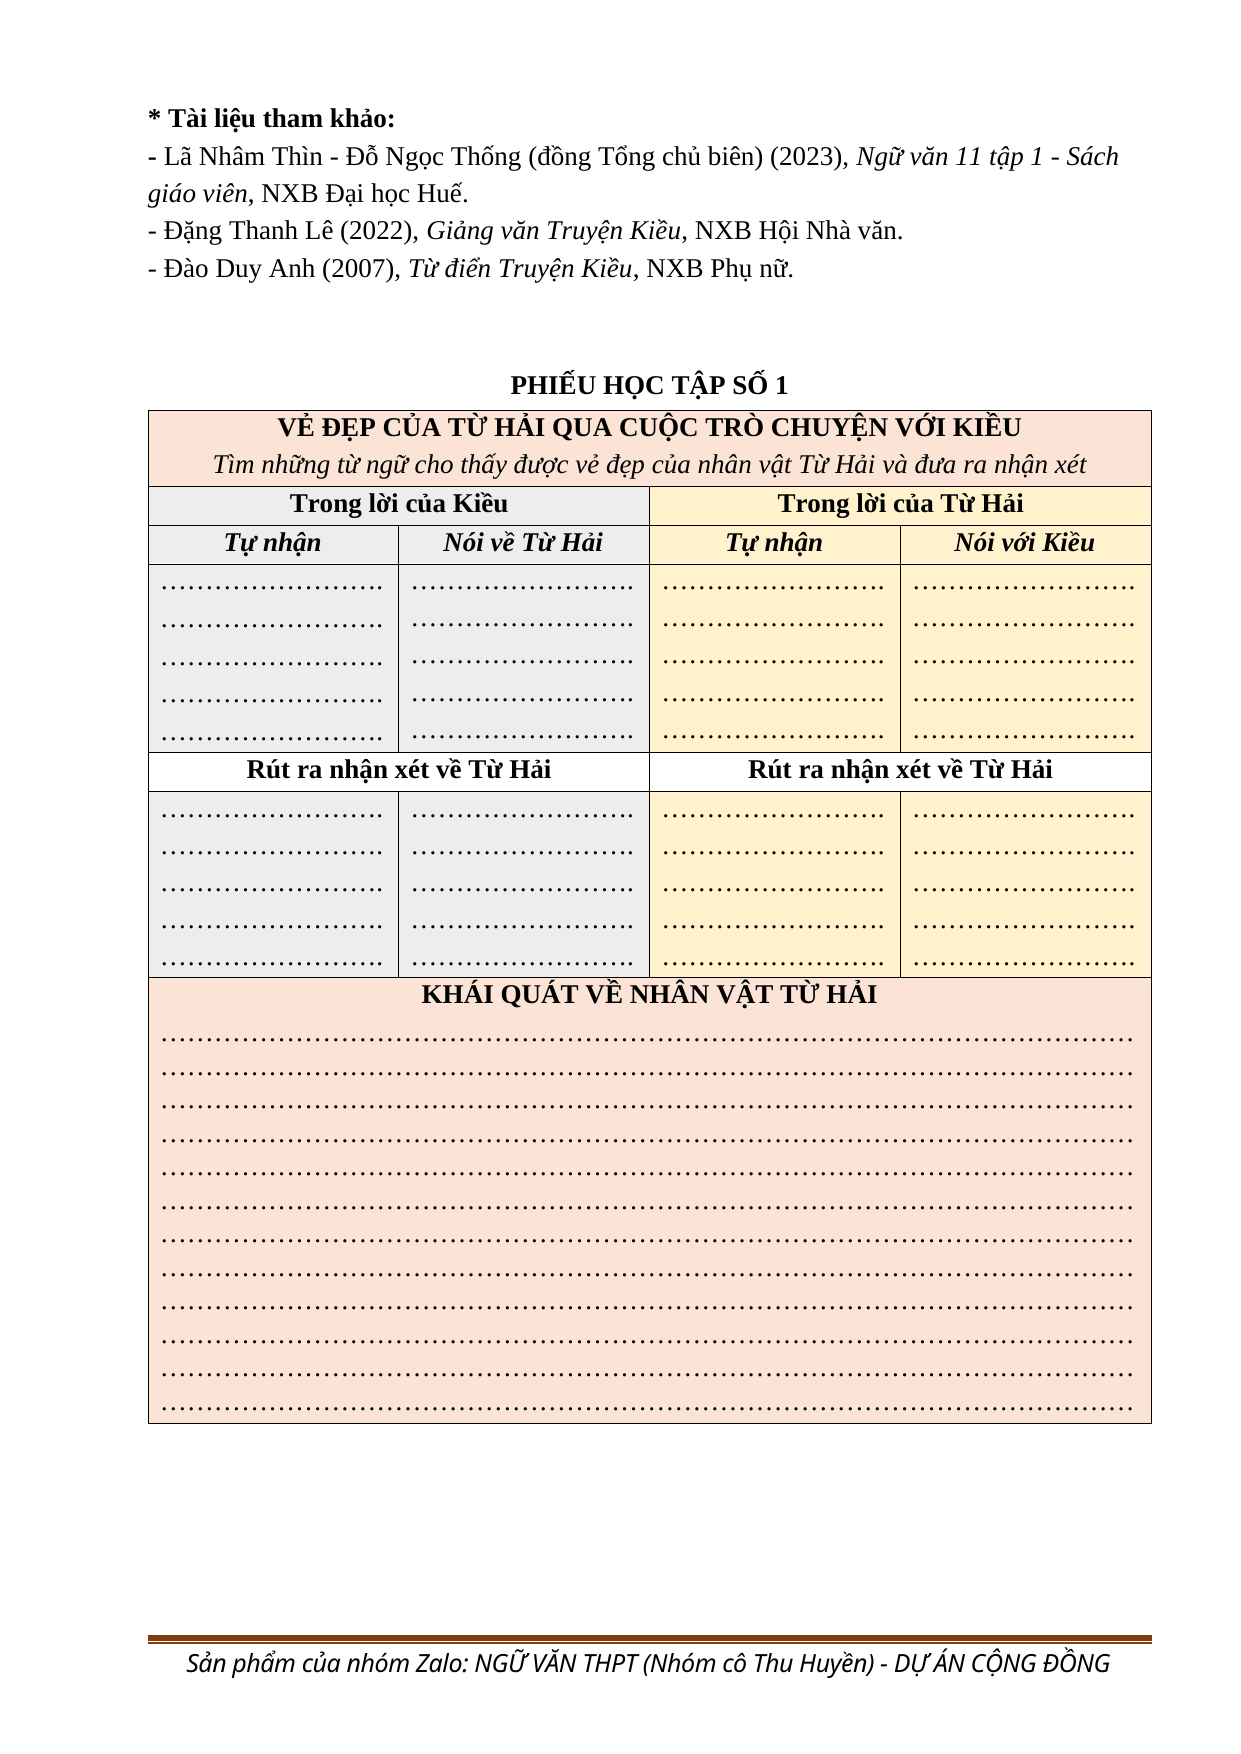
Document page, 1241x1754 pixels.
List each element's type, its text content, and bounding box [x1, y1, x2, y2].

table_cell ……………………. ……………………. ……………………. ……………………. ……………………. [650, 565, 900, 752]
table_cell Tự nhận [650, 526, 900, 563]
text * Tài liệu tham khảo: [148, 103, 1152, 134]
table_cell Rút ra nhận xét về Từ Hải [650, 753, 1151, 791]
table_cell ……………………. ……………………. ……………………. ……………………. ……………………. [399, 565, 649, 752]
table_cell Rút ra nhận xét về Từ Hải [149, 753, 649, 791]
table_cell Trong lời của Từ Hải [650, 487, 1151, 525]
table_cell ……………………. ……………………. ……………………. ……………………. ……………………. [650, 792, 900, 977]
text - Lã Nhâm Thìn - Đỗ Ngọc Thống (đồng Tổng chủ biên) (2023), Ngữ văn 11 tập 1 - Sách giáo viên, NXB Đại học Huế. [148, 140, 1152, 208]
table_cell ……………………. ……………………. ……………………. ……………………. ……………………. [901, 565, 1151, 752]
table_cell ……………………. ……………………. ……………………. ……………………. ……………………. [149, 565, 398, 752]
table_cell ……………………. ……………………. ……………………. ……………………. ……………………. [399, 792, 649, 977]
table_cell Nói về Từ Hải [399, 526, 649, 563]
text - Đào Duy Anh (2007), Từ điển Truyện Kiều, NXB Phụ nữ. [148, 252, 1152, 283]
table_cell Nói với Kiều [901, 526, 1151, 563]
text - Đặng Thanh Lê (2022), Giảng văn Truyện Kiều, NXB Hội Nhà văn. [148, 214, 1152, 246]
table_cell Trong lời của Kiều [149, 487, 649, 525]
table_cell ……………………. ……………………. ……………………. ……………………. ……………………. [901, 792, 1151, 977]
table_cell ……………………. ……………………. ……………………. ……………………. ……………………. [149, 792, 398, 977]
table_header VẺ ĐẸP CỦA TỪ HẢI QUA CUỘC TRÒ CHUYỆN VỚI KIỀU Tìm những từ ngữ cho thấy được vẻ đẹp của nhân vật Từ Hải và đưa ra nhận xét [149, 411, 1151, 486]
table_cell Tự nhận [149, 526, 398, 563]
table_cell KHÁI QUÁT VỀ NHÂN VẬT TỪ HẢI ……………………………………………………………………………………………………………………………………………………………………………………………………………………………………………………………………………………………………………………………………………………………………………………………………………………………………………………………………………………………………………………………………………………………………………………………………………………………………………………………………………………………………………………………………………………………………………………………………………………………………………………………………………………………………………………………………………………………………………………………………………………………………………………………………………………………………………………………………………………………………………………………… [149, 978, 1151, 1423]
list PHIẾU HỌC TẬP SỐ 1 [148, 369, 1152, 400]
